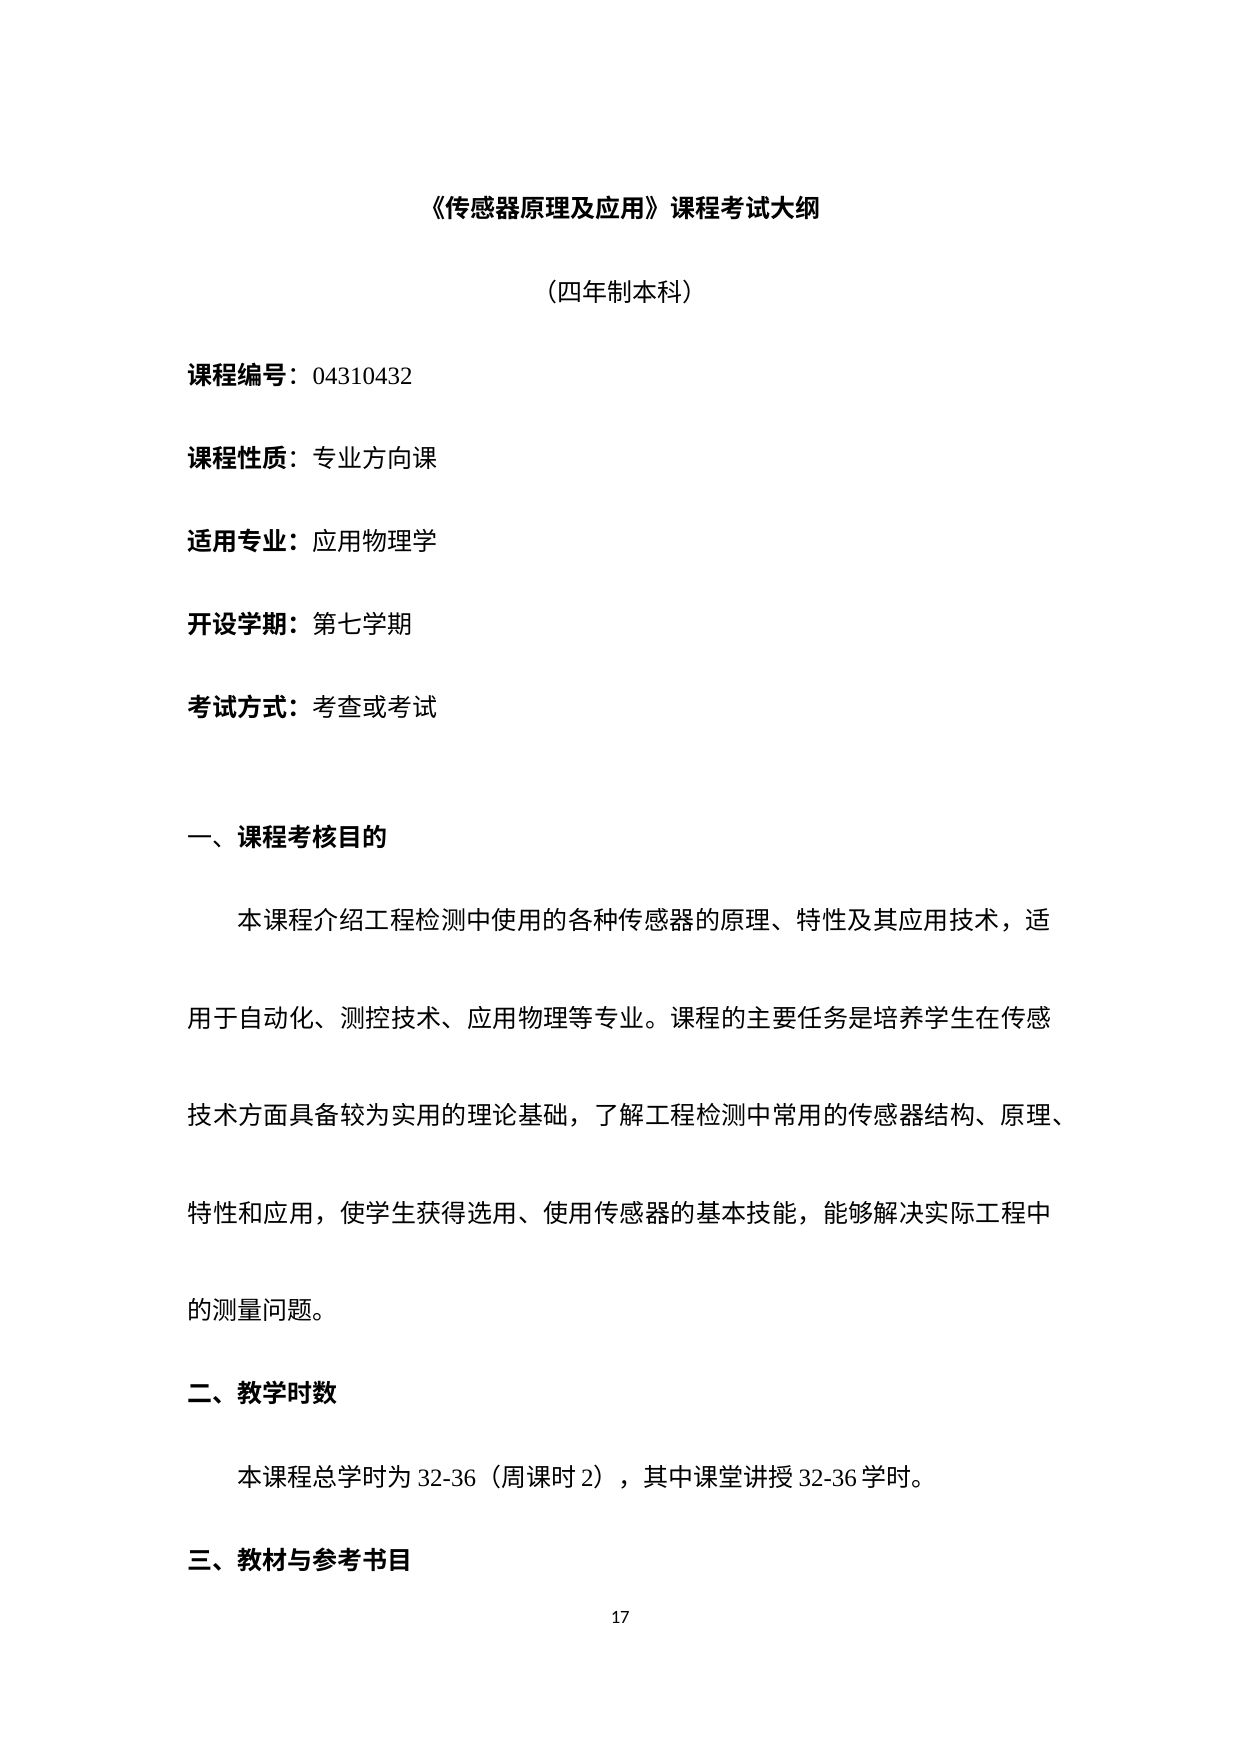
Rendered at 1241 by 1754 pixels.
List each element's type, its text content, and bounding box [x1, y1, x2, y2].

text 课程性质：专业方向课 [187, 424, 1053, 489]
text 一、课程考核目的 [187, 803, 1053, 868]
text 《传感器原理及应用》课程考试大纲 [187, 174, 1053, 239]
text 适用专业：应用物理学 [187, 507, 1053, 572]
text 开设学期：第七学期 [187, 590, 1053, 655]
text 课程编号：04310432 [187, 341, 1053, 406]
text 三、教材与参考书目 [187, 1526, 1053, 1591]
text （四年制本科） [187, 258, 1053, 323]
text 二、教学时数 [187, 1359, 1053, 1424]
text 本课程介绍工程检测中使用的各种传感器的原理、特性及其应用技术，适用于自动化、测控技术、应用物理等专业。课程的主要任务是培养学生在传感技术方面具备较为实用的理论基础，了解工程检测中常用的传感器结构、原理、特性和应用，使学生获得选用、使用传感器的基本技能，能够解决实际工程中的测量问题。 [187, 886, 1053, 1341]
text 本课程总学时为32-36（周课时2），其中课堂讲授32-36学时。 [187, 1443, 1053, 1508]
text 考试方式：考查或考试 [187, 673, 1053, 738]
